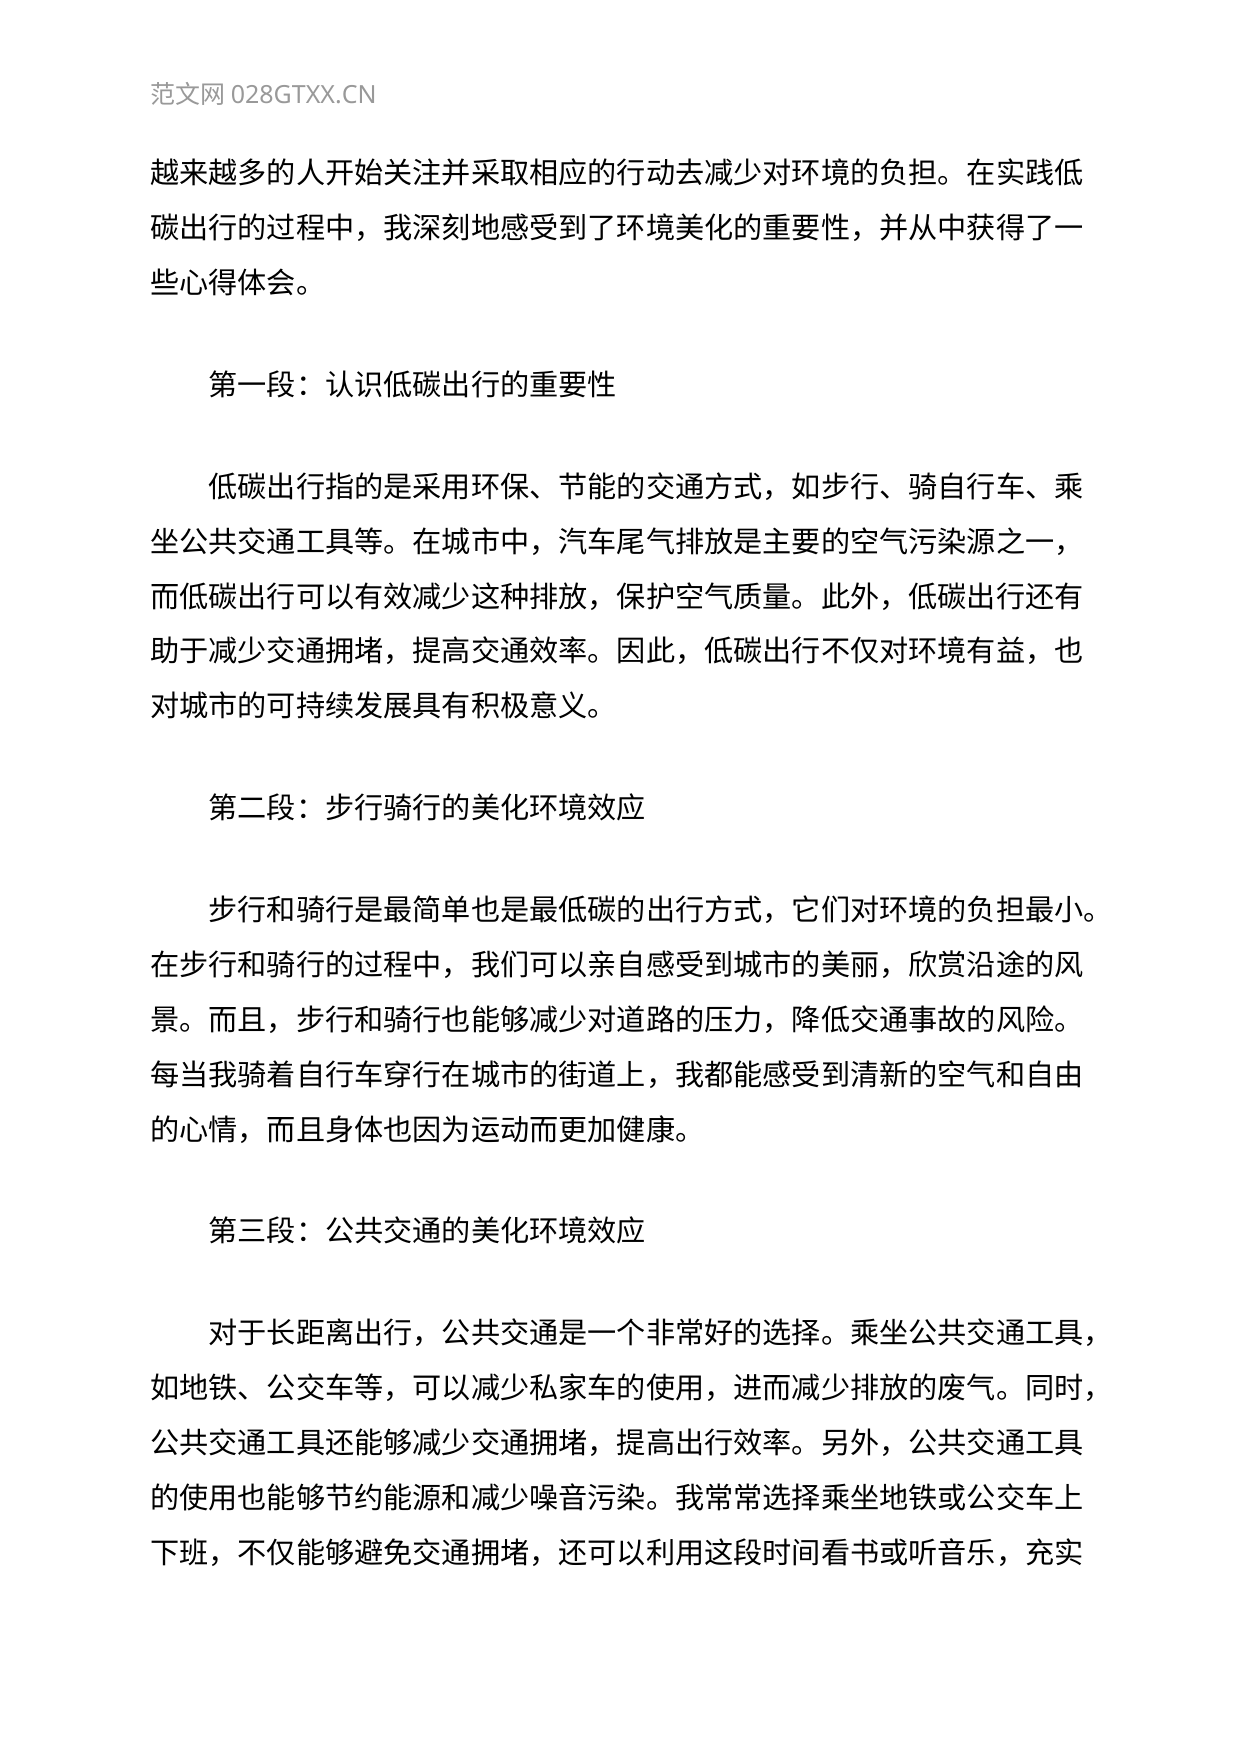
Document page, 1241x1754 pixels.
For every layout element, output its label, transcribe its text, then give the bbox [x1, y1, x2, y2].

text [150, 150, 1090, 302]
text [150, 1309, 1090, 1571]
text 低碳出行指的是采用环保、节能的交通方式，如步行、骑自行车、乘坐公共交通工具等。在城市中，汽车尾气排放是主要的空气污染源之一，而低碳出行可以有效减少这种排放，保护空气质量。此外，低碳出行还有助于减少交通拥堵，提高交通效率。因此，低碳出行不仅对环境有益，也对城市的可持续发展具有积极意义。 [150, 463, 1090, 725]
text 步行和骑行是最简单也是最低碳的出行方式，它们对环境的负担最小。在步行和骑行的过程中，我们可以亲自感受到城市的美丽，欣赏沿途的风景。而且，步行和骑行也能够减少对道路的压力，降低交通事故的风险。每当我骑着自行车穿行在城市的街道上，我都能感受到清新的空气和自由的心情，而且身体也因为运动而更加健康。 [150, 886, 1090, 1148]
text 第一段：认识低碳出行的重要性 [150, 362, 1090, 404]
text 第三段：公共交通的美化环境效应 [150, 1208, 1090, 1250]
text 第二段：步行骑行的美化环境效应 [150, 785, 1090, 827]
